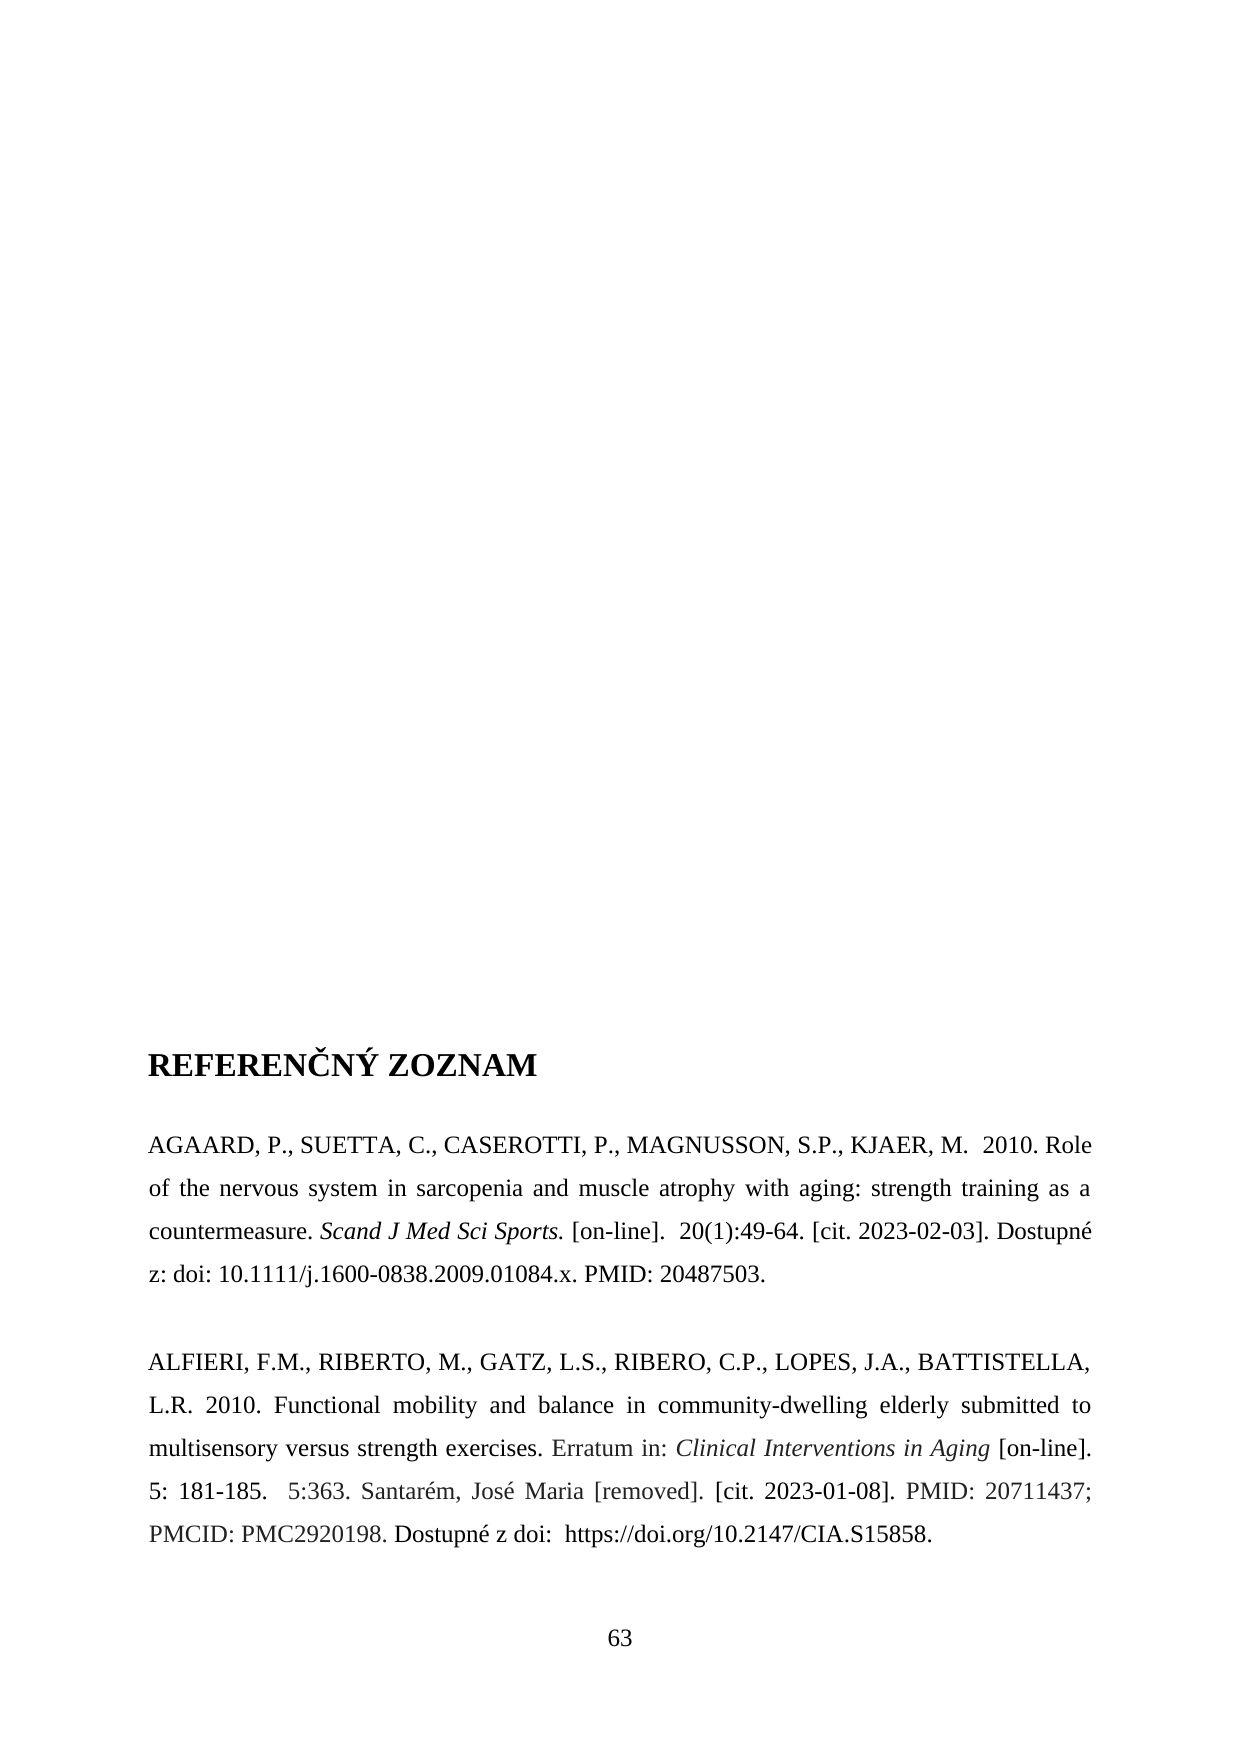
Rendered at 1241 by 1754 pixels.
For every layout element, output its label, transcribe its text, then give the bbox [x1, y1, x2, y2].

subtitle Referenčný zoznam [148, 1045, 1093, 1083]
text AGAARD, P., Suetta, C., Caserotti, P., Magnusson, S.P., Kjaer, M. 2010. Role of the nervous system in sarcopenia and muscle atrophy with aging: strength training as a countermeasure. Scand J Med Sci Sports. [on-line]. 20(1):49-64. [cit. 2023-02-03]. Dostupné z: doi: 10.1111/j.1600-0838.2009.01084.x. PMID: 20487503. [148, 1130, 1092, 1288]
text ALFIERI, F.M., RIBERTO, M., GATZ, L.S., RIBERO, C.P., LOPES, J.A., BATTISTELLA, L.R. 2010. Functional mobility and balance in community-dwelling elderly submitted to multisensory versus strength exercises. Erratum in: Clinical Interventions in Aging [on-line]. 5: 181-185. 5:363. Santarém, José Maria [removed]. [cit. 2023-01-08]. PMID: 20711437; PMCID: PMC2920198. Dostupné z doi: https://doi.org/10.2147/CIA.S15858. [148, 1347, 1092, 1548]
